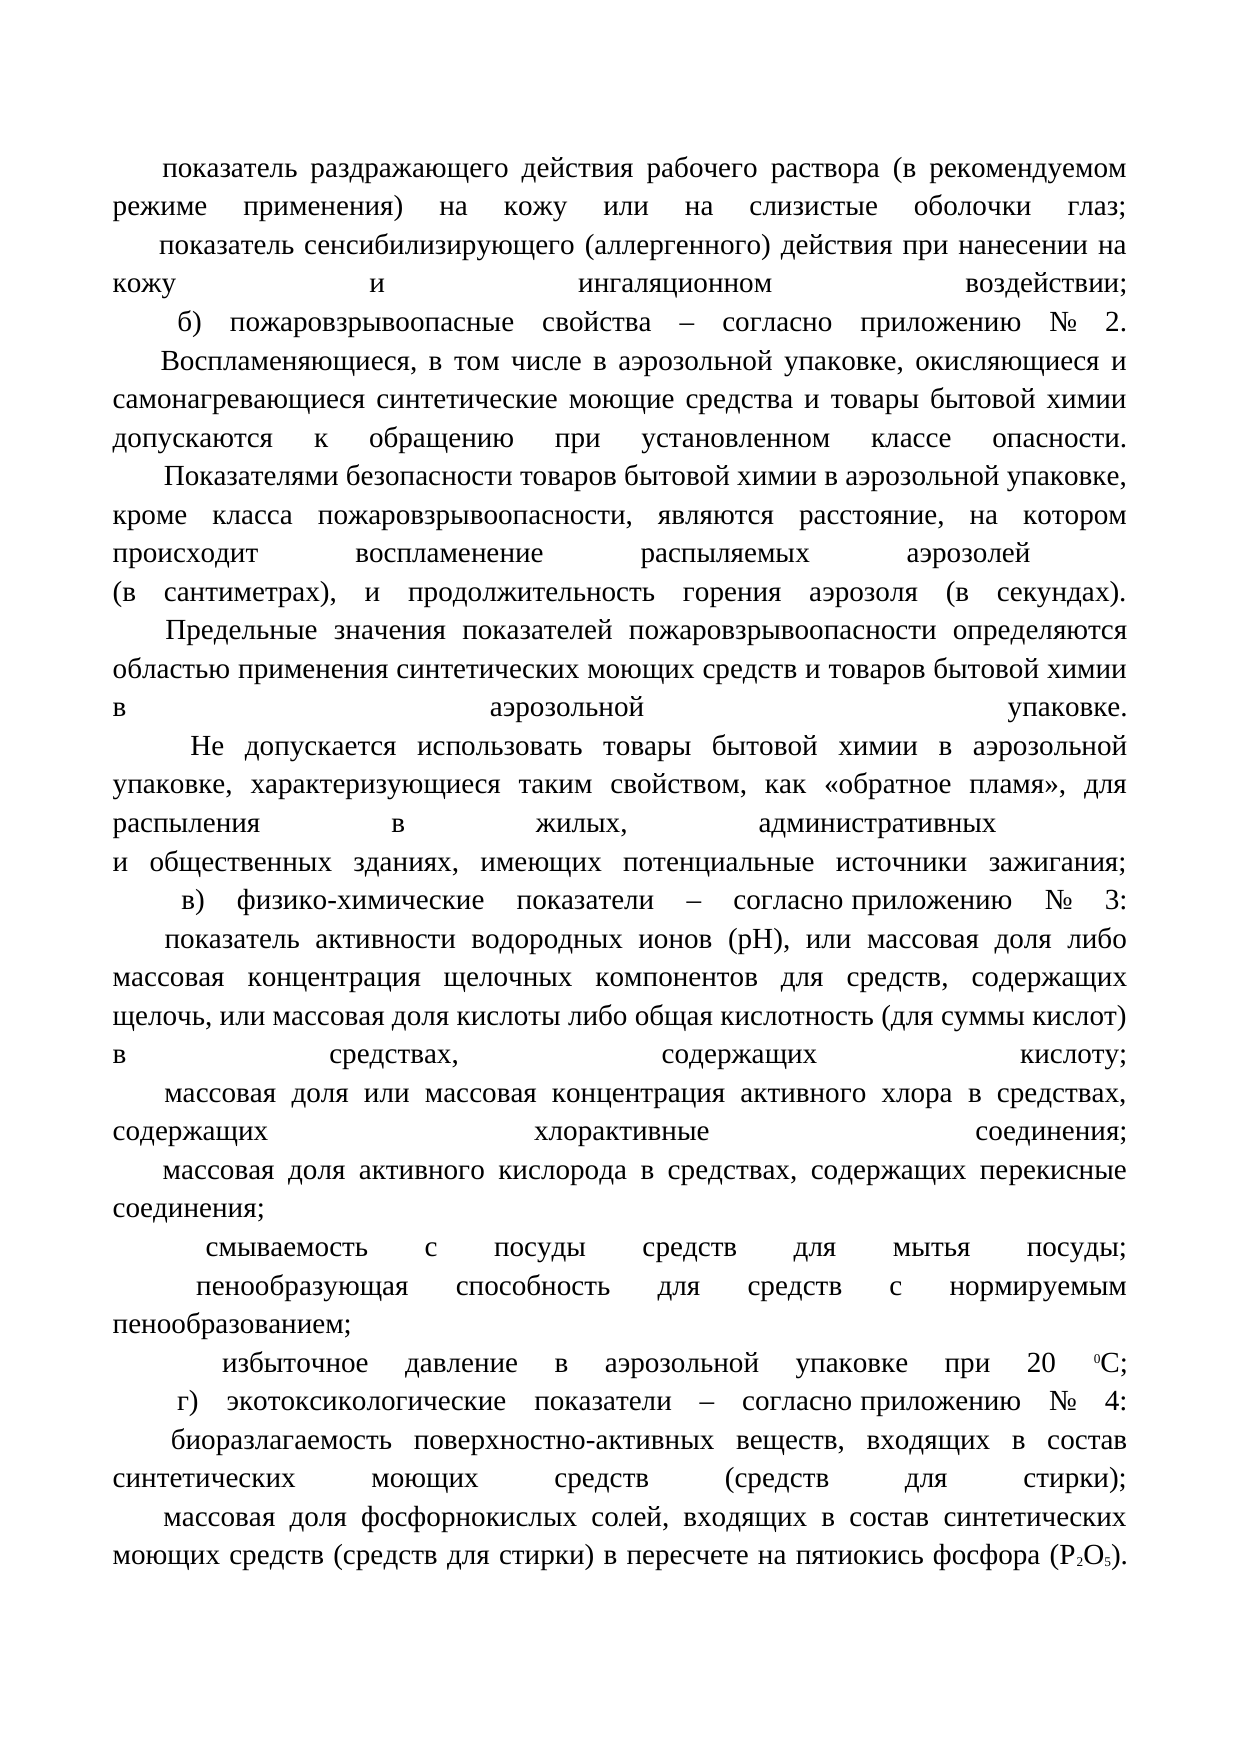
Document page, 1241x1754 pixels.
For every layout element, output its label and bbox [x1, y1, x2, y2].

text [112, 150, 1128, 1571]
